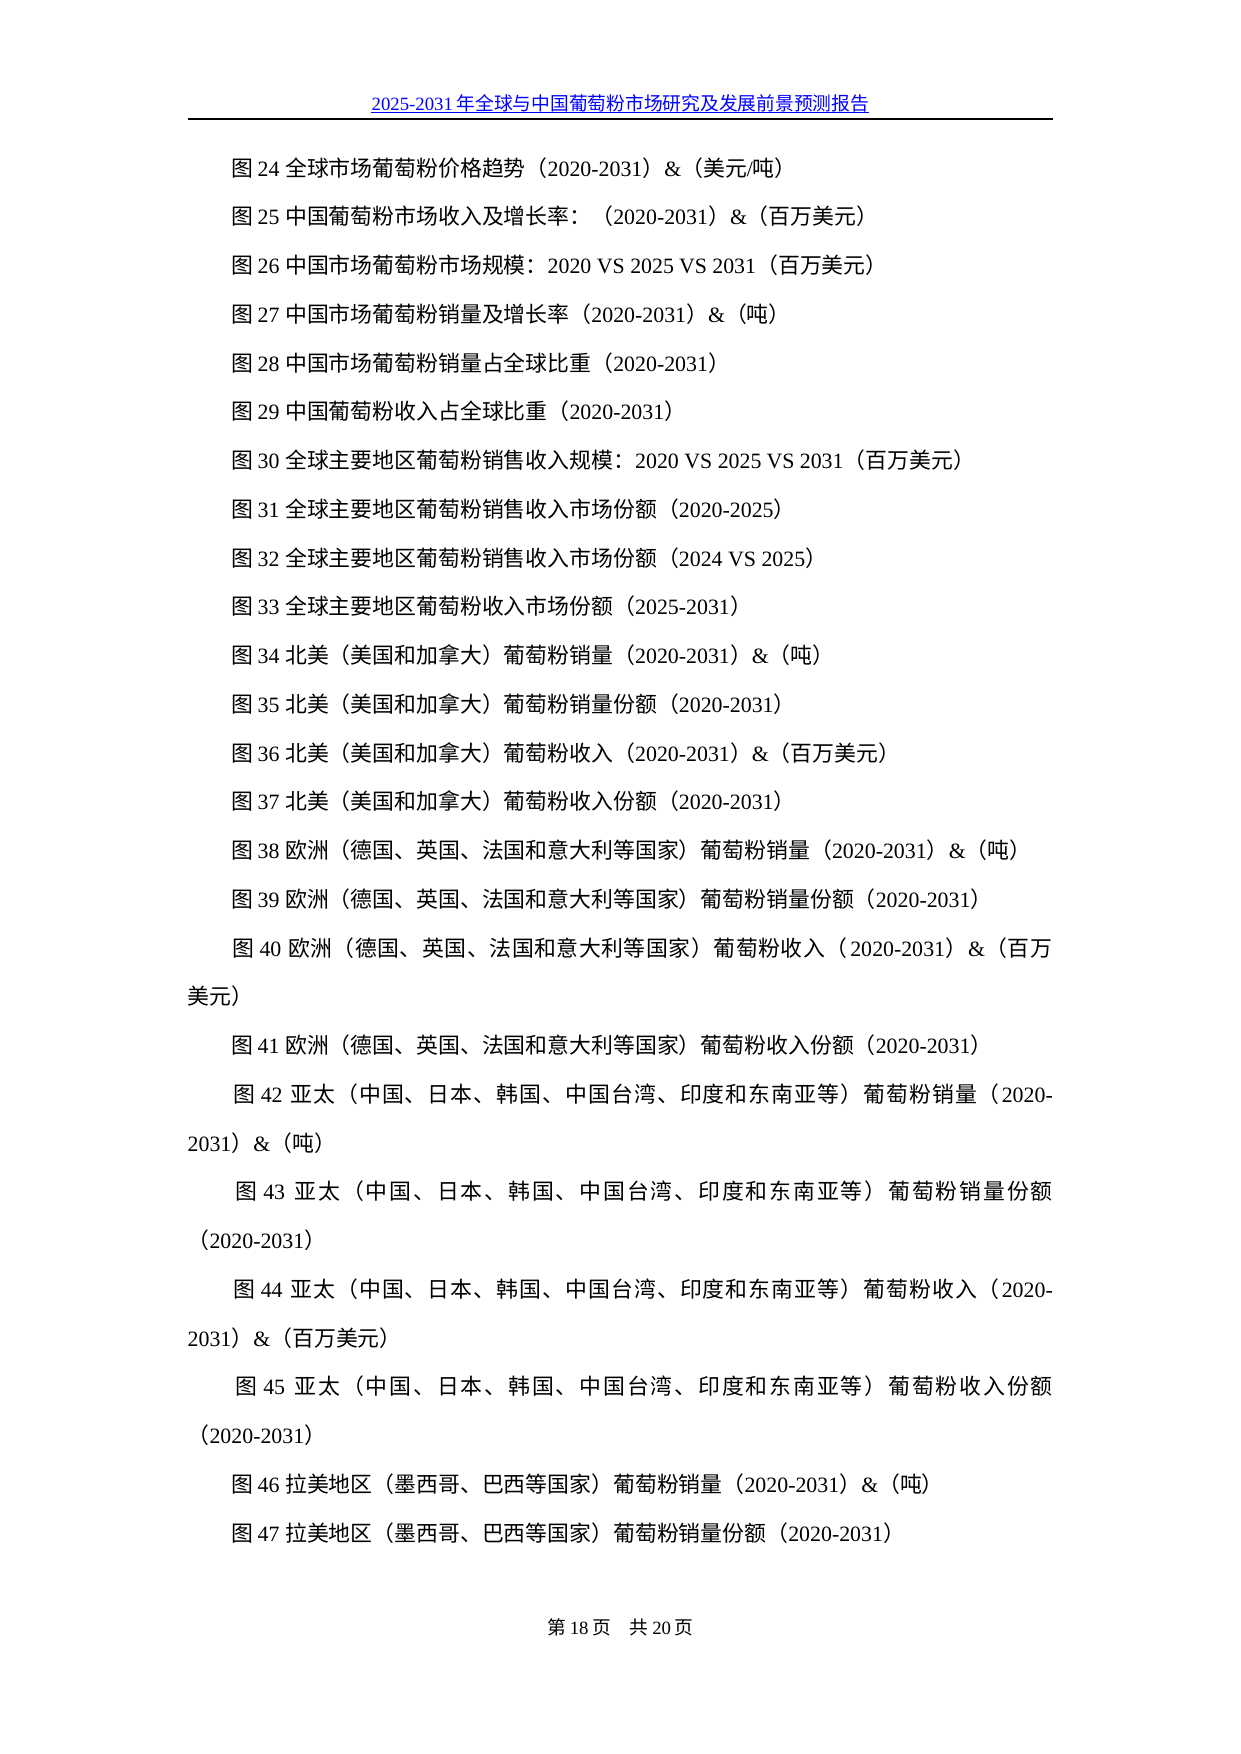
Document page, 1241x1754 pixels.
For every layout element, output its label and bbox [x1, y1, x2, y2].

text [187, 150, 1053, 1548]
